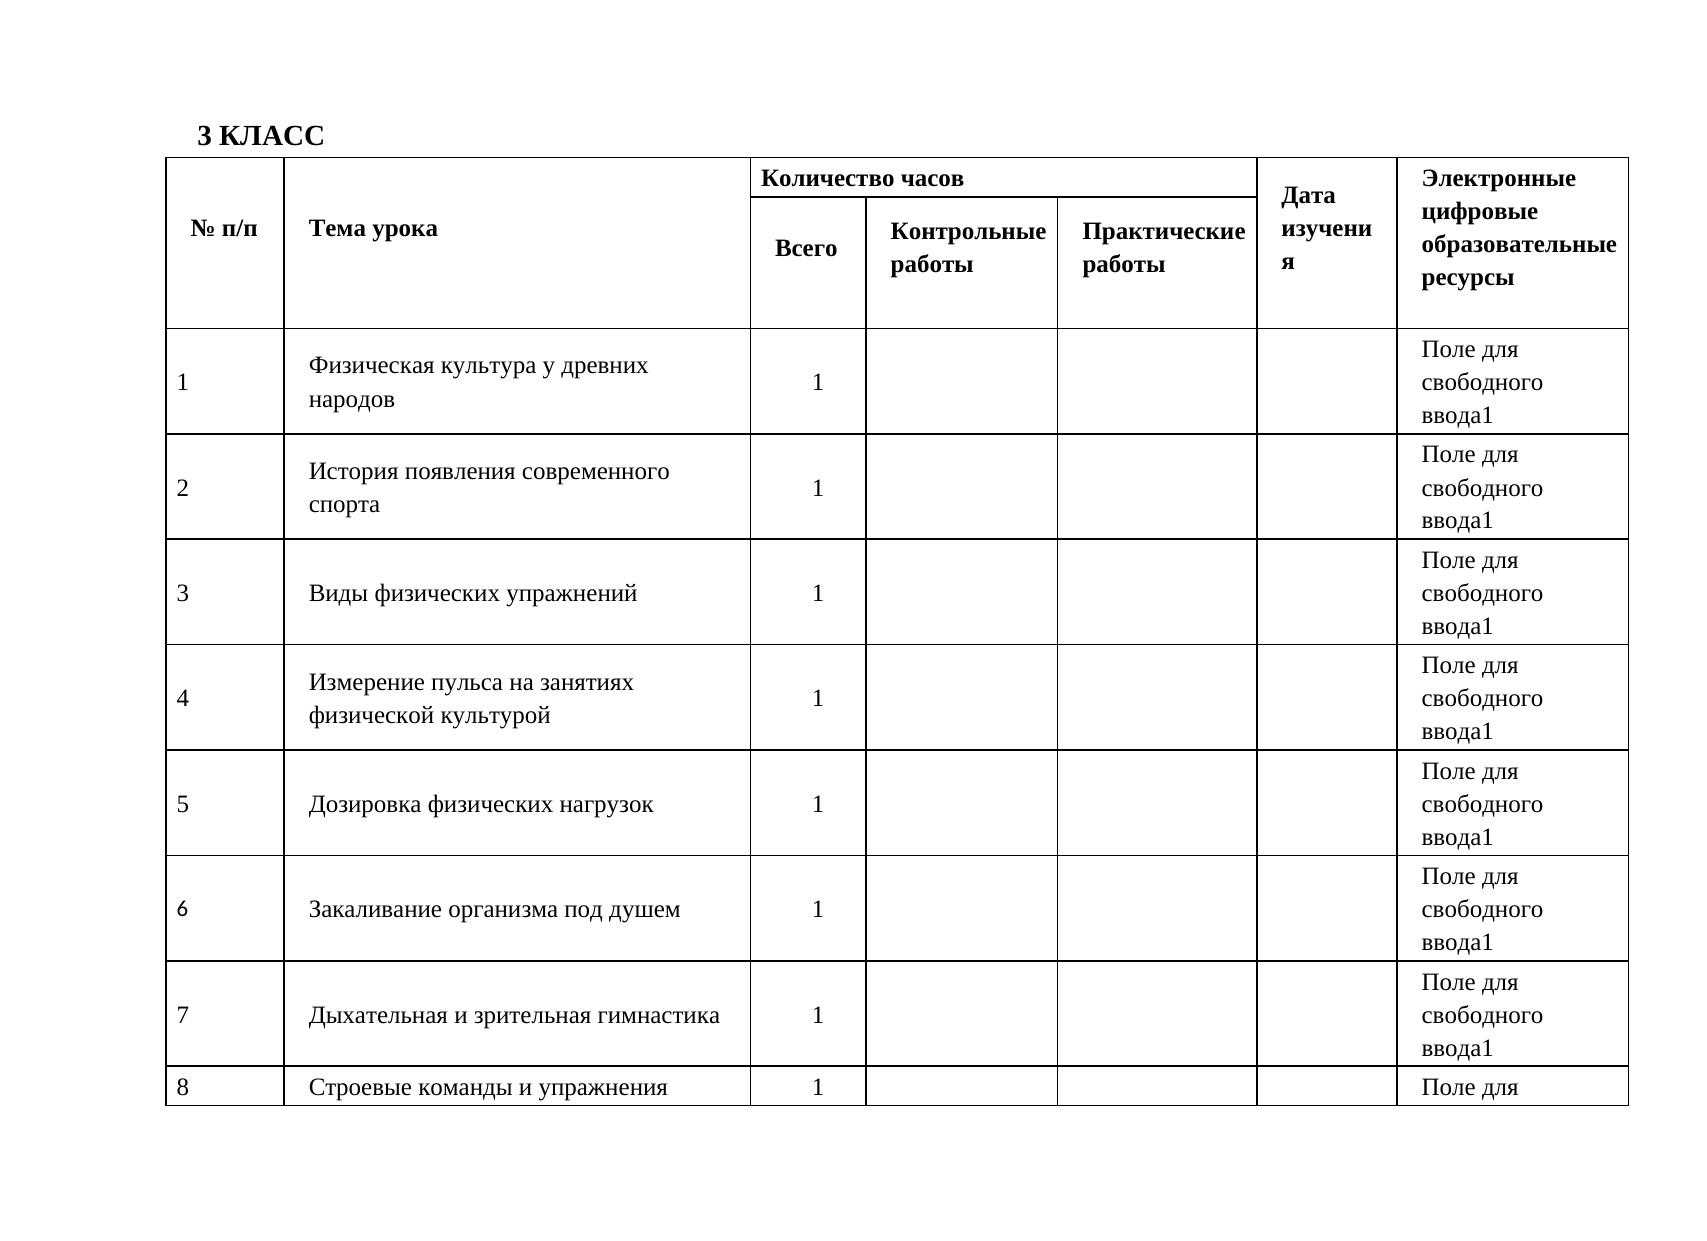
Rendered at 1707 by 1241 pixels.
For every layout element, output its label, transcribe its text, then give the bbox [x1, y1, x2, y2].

table_cell Поле для свободного ввода1 [1398, 962, 1628, 1065]
table_cell 1 [751, 435, 865, 538]
table_cell [1258, 962, 1396, 1065]
table_cell Всего [751, 198, 865, 327]
table_cell 6 [167, 856, 283, 960]
table_cell [1058, 751, 1256, 854]
table_cell [1058, 1067, 1256, 1105]
table_cell [1258, 645, 1396, 749]
table_cell [867, 435, 1057, 538]
table_header Электронные цифровые образовательные ресурсы [1398, 158, 1628, 327]
table_cell 4 [167, 645, 283, 749]
table_cell Поле для свободного ввода1 [1398, 751, 1628, 854]
table_cell Измерение пульса на занятиях физической культурой [285, 645, 750, 749]
table_header Количество часов [751, 158, 1256, 196]
table_cell 1 [751, 329, 865, 433]
table_cell [1058, 962, 1256, 1065]
table_cell Дозировка физических нагрузок [285, 751, 750, 854]
table_cell 1 [167, 329, 283, 433]
table_cell 2 [167, 435, 283, 538]
table_cell 3 [167, 540, 283, 644]
table_cell [1258, 751, 1396, 854]
table_header Тема урока [285, 158, 750, 327]
table_cell [1058, 540, 1256, 644]
table_cell 7 [167, 962, 283, 1065]
table_cell История появления современного спорта [285, 435, 750, 538]
table_cell Контрольные работы [867, 198, 1057, 327]
table_cell [1258, 1067, 1396, 1105]
table_cell Закаливание организма под душем [285, 856, 750, 960]
table_cell Поле для свободного ввода1 [1398, 645, 1628, 749]
table_header Дата изучения [1258, 158, 1396, 327]
table_cell Поле для свободного ввода1 [1398, 856, 1628, 960]
table_header № п/п [167, 158, 283, 327]
text 3 КЛАСС [190, 118, 1618, 152]
table_cell [867, 751, 1057, 854]
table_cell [285, 1067, 750, 1105]
table_cell Поле для свободного ввода1 [1398, 329, 1628, 433]
table_cell [1058, 329, 1256, 433]
table_cell Поле для свободного ввода1 [1398, 540, 1628, 644]
table_cell Поле для свободного ввода1 [1398, 435, 1628, 538]
table_cell [867, 645, 1057, 749]
table_cell Практические работы [1058, 198, 1256, 327]
table_cell [1258, 856, 1396, 960]
table_cell 1 [751, 962, 865, 1065]
table_cell 5 [167, 751, 283, 854]
table_cell 1 [751, 1067, 865, 1105]
table_cell [1258, 329, 1396, 433]
table_cell [867, 856, 1057, 960]
table_cell Дыхательная и зрительная гимнастика [285, 962, 750, 1065]
table_cell [867, 1067, 1057, 1105]
table_cell Виды физических упражнений [285, 540, 750, 644]
table_cell 1 [751, 751, 865, 854]
table_cell [1058, 645, 1256, 749]
table_cell 8 [167, 1067, 283, 1105]
table_cell [1258, 540, 1396, 644]
table_cell [1058, 856, 1256, 960]
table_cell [1398, 1067, 1628, 1105]
table_cell [1058, 435, 1256, 538]
table_cell 1 [751, 540, 865, 644]
table_cell [867, 962, 1057, 1065]
table_cell 1 [751, 645, 865, 749]
table_cell [867, 540, 1057, 644]
table_cell [1258, 435, 1396, 538]
table_cell [867, 329, 1057, 433]
table_cell Физическая культура у древних народов [285, 329, 750, 433]
table_cell 1 [751, 856, 865, 960]
